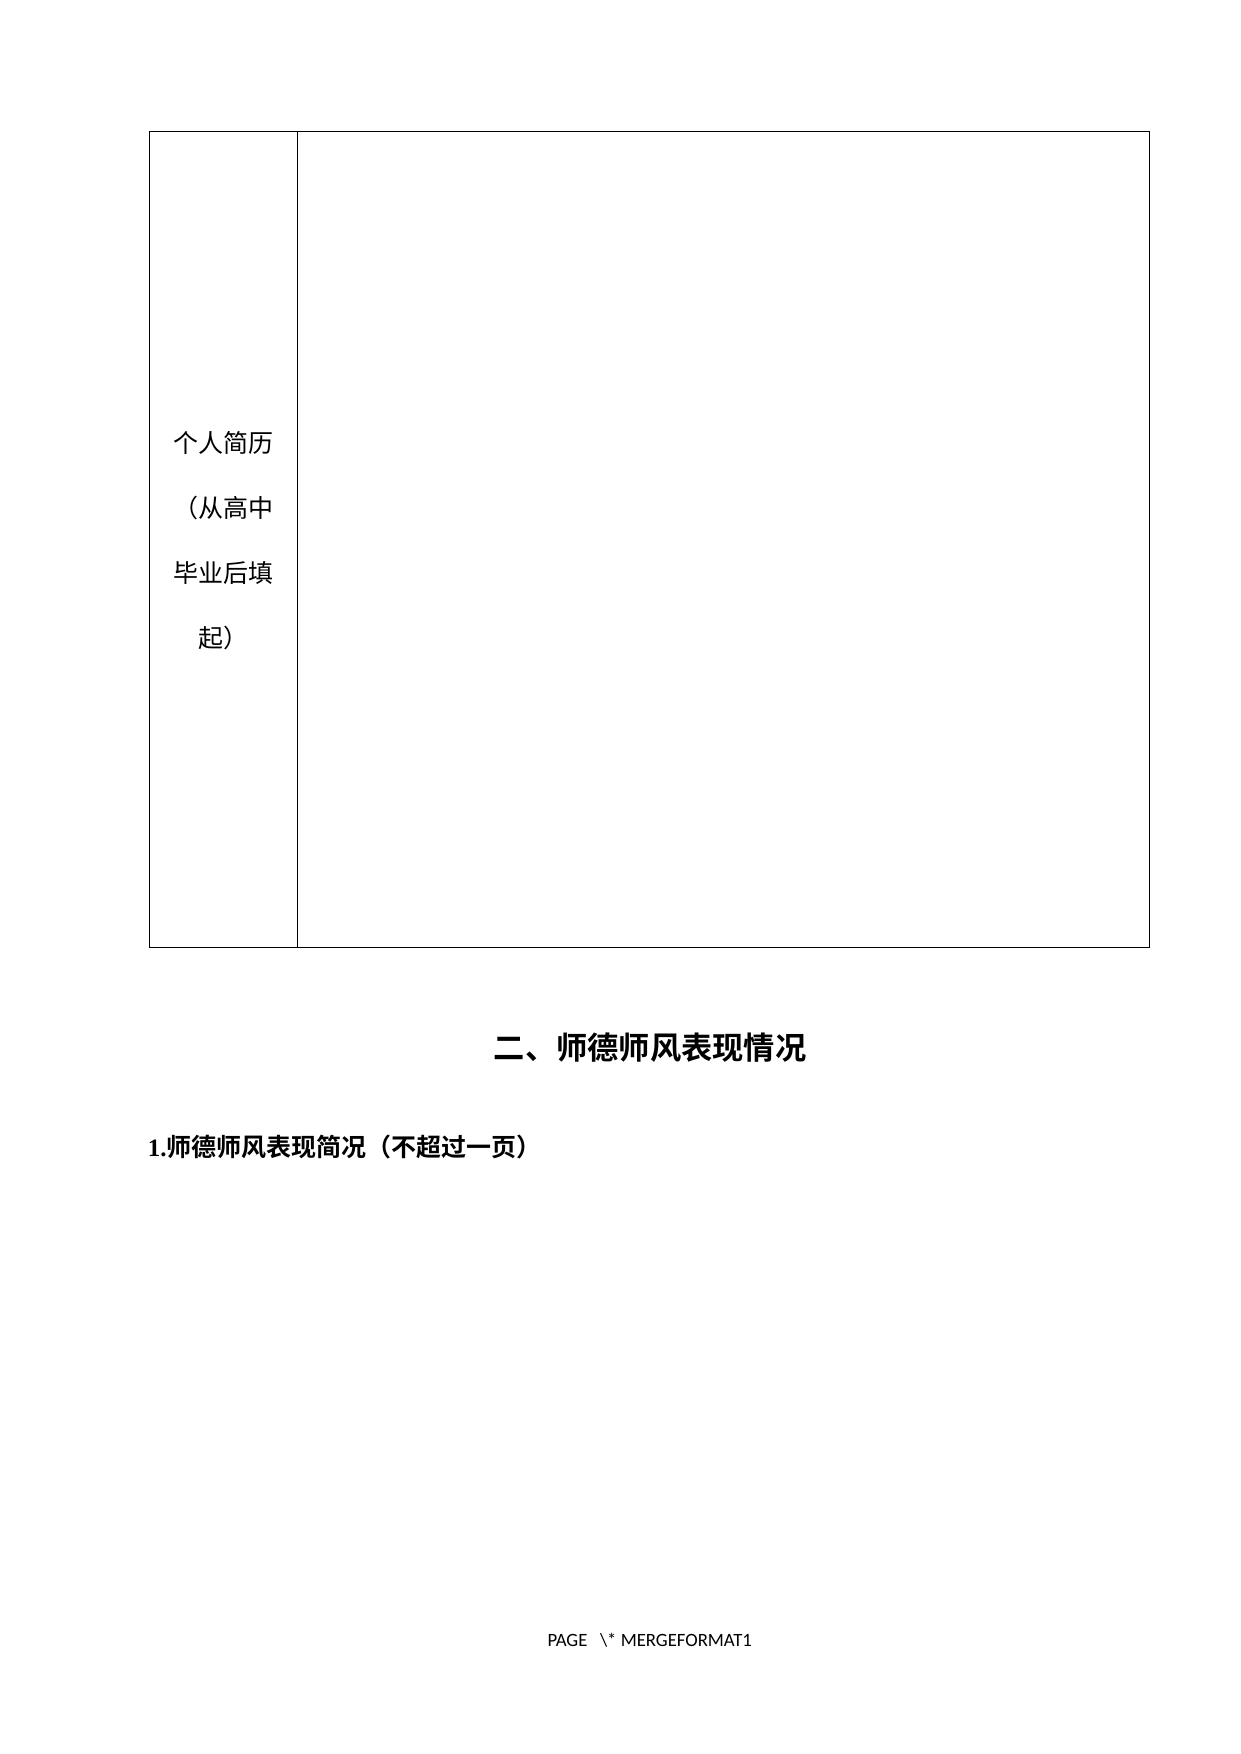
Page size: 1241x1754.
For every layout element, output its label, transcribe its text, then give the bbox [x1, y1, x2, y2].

text 二、师德师风表现情况 [148, 1013, 1152, 1078]
text 1.师德师风表现简况（不超过一页） [148, 1113, 1152, 1178]
table_cell 个人简历（从高中毕业后填起） [150, 132, 297, 947]
table_cell [298, 132, 1149, 947]
